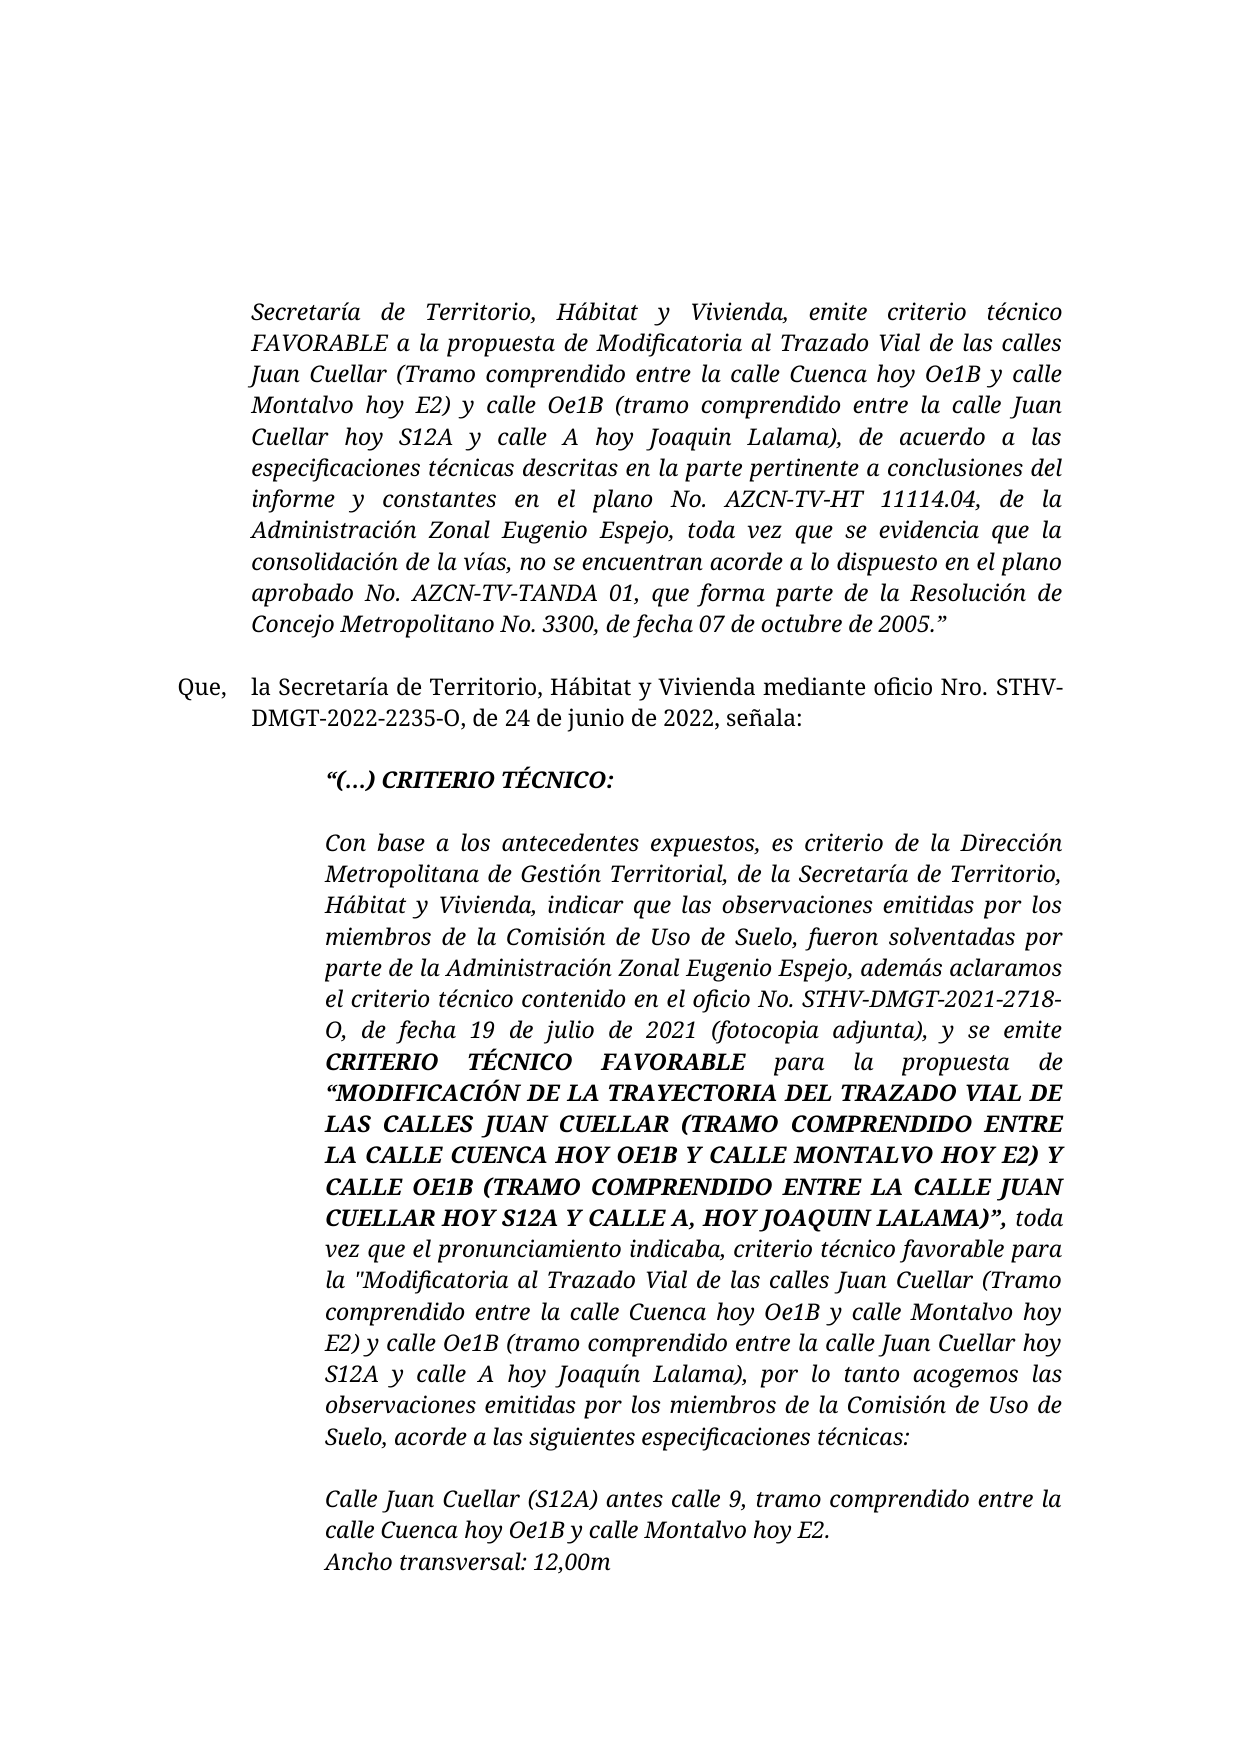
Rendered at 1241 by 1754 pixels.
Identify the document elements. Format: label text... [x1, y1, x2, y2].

text Que, la Secretaría de Territorio, Hábitat y Vivienda mediante oficio Nro. STHV-DMGT-2022-2235-O, de 24 de junio de 2022, señala: [177, 670, 1063, 733]
text Calle Juan Cuellar (S12A) antes calle 9, tramo comprendido entre la calle Cuenca hoy Oe1B y calle Montalvo hoy E2. [325, 1483, 1063, 1545]
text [251, 295, 1063, 639]
text “(…) CRITERIO TÉCNICO: [325, 764, 1063, 795]
text Con base a los antecedentes expuestos, es criterio de la Dirección Metropolitana de Gestión Territorial, de la Secretaría de Territorio, Hábitat y Vivienda, indicar que las observaciones emitidas por los miembros de la Comisión de Uso de Suelo, fueron solventadas por parte de la Administración Zonal Eugenio Espejo, además aclaramos el criterio técnico contenido en el oficio No. STHV-DMGT-2021-2718-O, de fecha 19 de julio de 2021 (fotocopia adjunta), y se emite CRITERIO TÉCNICO FAVORABLE para la propuesta de “MODIFICACIÓN DE LA TRAYECTORIA DEL TRAZADO VIAL DE LAS CALLES JUAN CUELLAR (TRAMO COMPRENDIDO ENTRE LA CALLE CUENCA HOY OE1B Y CALLE MONTALVO HOY E2) Y CALLE OE1B (TRAMO COMPRENDIDO ENTRE LA CALLE JUAN CUELLAR HOY S12A Y CALLE A, HOY JOAQUIN LALAMA)”, toda vez que el pronunciamiento indicaba, criterio técnico favorable para la "Modificatoria al Trazado Vial de las calles Juan Cuellar (Tramo comprendido entre la calle Cuenca hoy Oe1B y calle Montalvo hoy E2) y calle Oe1B (tramo comprendido entre la calle Juan Cuellar hoy S12A y calle A hoy Joaquín Lalama), por lo tanto acogemos las observaciones emitidas por los miembros de la Comisión de Uso de Suelo, acorde a las siguientes especificaciones técnicas: [325, 827, 1063, 1452]
text Ancho transversal: 12,00m [325, 1545, 1063, 1577]
